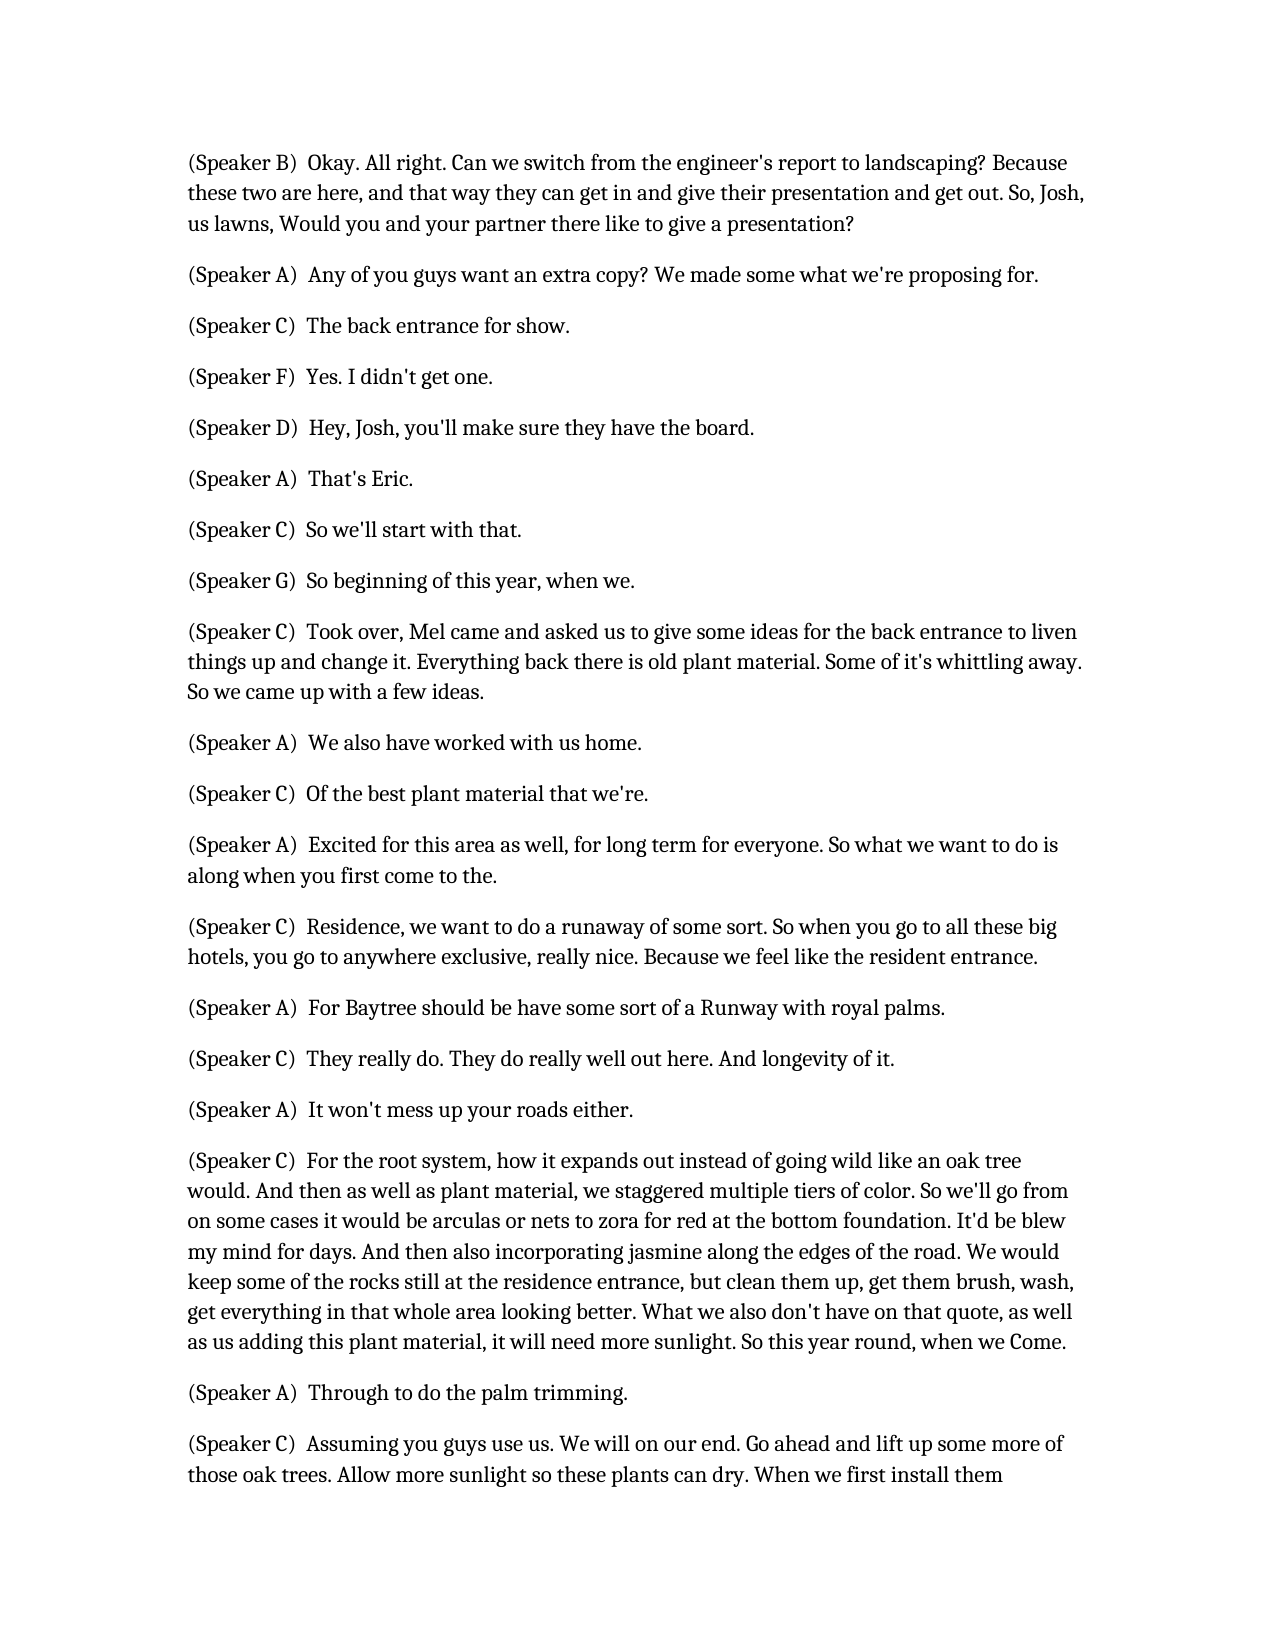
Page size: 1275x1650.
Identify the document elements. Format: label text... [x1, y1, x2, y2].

text (Speaker A) It won't mess up your roads either. [187, 1097, 1087, 1123]
text (Speaker A) That's Eric. [187, 466, 1087, 492]
text (Speaker C) Residence, we want to do a runaway of some sort. So when you go to all these big hotels, you go to anywhere exclusive, really nice. Because we feel like the resident entrance. [187, 913, 1087, 970]
text (Speaker C) The back entrance for show. [187, 312, 1087, 339]
text (Speaker C) For the root system, how it expands out instead of going wild like an oak tree would. And then as well as plant material, we staggered multiple tiers of color. So we'll go from on some cases it would be arculas or nets to zora for red at the bottom foundation. It'd be blew my mind for days. And then also incorporating jasmine along the edges of the road. We would keep some of the rocks still at the residence entrance, but clean them up, get them brush, wash, get everything in that whole area looking better. What we also don't have on that quote, as well as us adding this plant material, it will need more sunlight. So this year round, when we Come. [187, 1148, 1087, 1356]
text (Speaker A) Any of you guys want an extra copy? We made some what we're proposing for. [187, 261, 1087, 288]
text (Speaker C) Took over, Mel came and asked us to give some ideas for the back entrance to liven things up and change it. Everything back there is old plant material. Some of it's whittling away. So we came up with a few ideas. [187, 619, 1087, 706]
text (Speaker C) So we'll start with that. [187, 517, 1087, 543]
text (Speaker B) Okay. All right. Can we switch from the engineer's report to landscaping? Because these two are here, and that way they can get in and give their presentation and get out. So, Josh, us lawns, Would you and your partner there like to give a presentation? [187, 150, 1087, 237]
text (Speaker C) They really do. They do really well out here. And longevity of it. [187, 1046, 1087, 1072]
text (Speaker F) Yes. I didn't get one. [187, 363, 1087, 390]
text (Speaker A) For Baytree should be have some sort of a Runway with royal palms. [187, 995, 1087, 1021]
text (Speaker G) So beginning of this year, when we. [187, 568, 1087, 594]
text (Speaker A) Through to do the palm trimming. [187, 1380, 1087, 1407]
text (Speaker D) Hey, Josh, you'll make sure they have the board. [187, 414, 1087, 441]
text (Speaker A) Excited for this area as well, for long term for everyone. So what we want to do is along when you first come to the. [187, 832, 1087, 889]
text (Speaker A) We also have worked with us home. [187, 730, 1087, 757]
text (Speaker C) Of the best plant material that we're. [187, 781, 1087, 808]
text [187, 1431, 1087, 1488]
